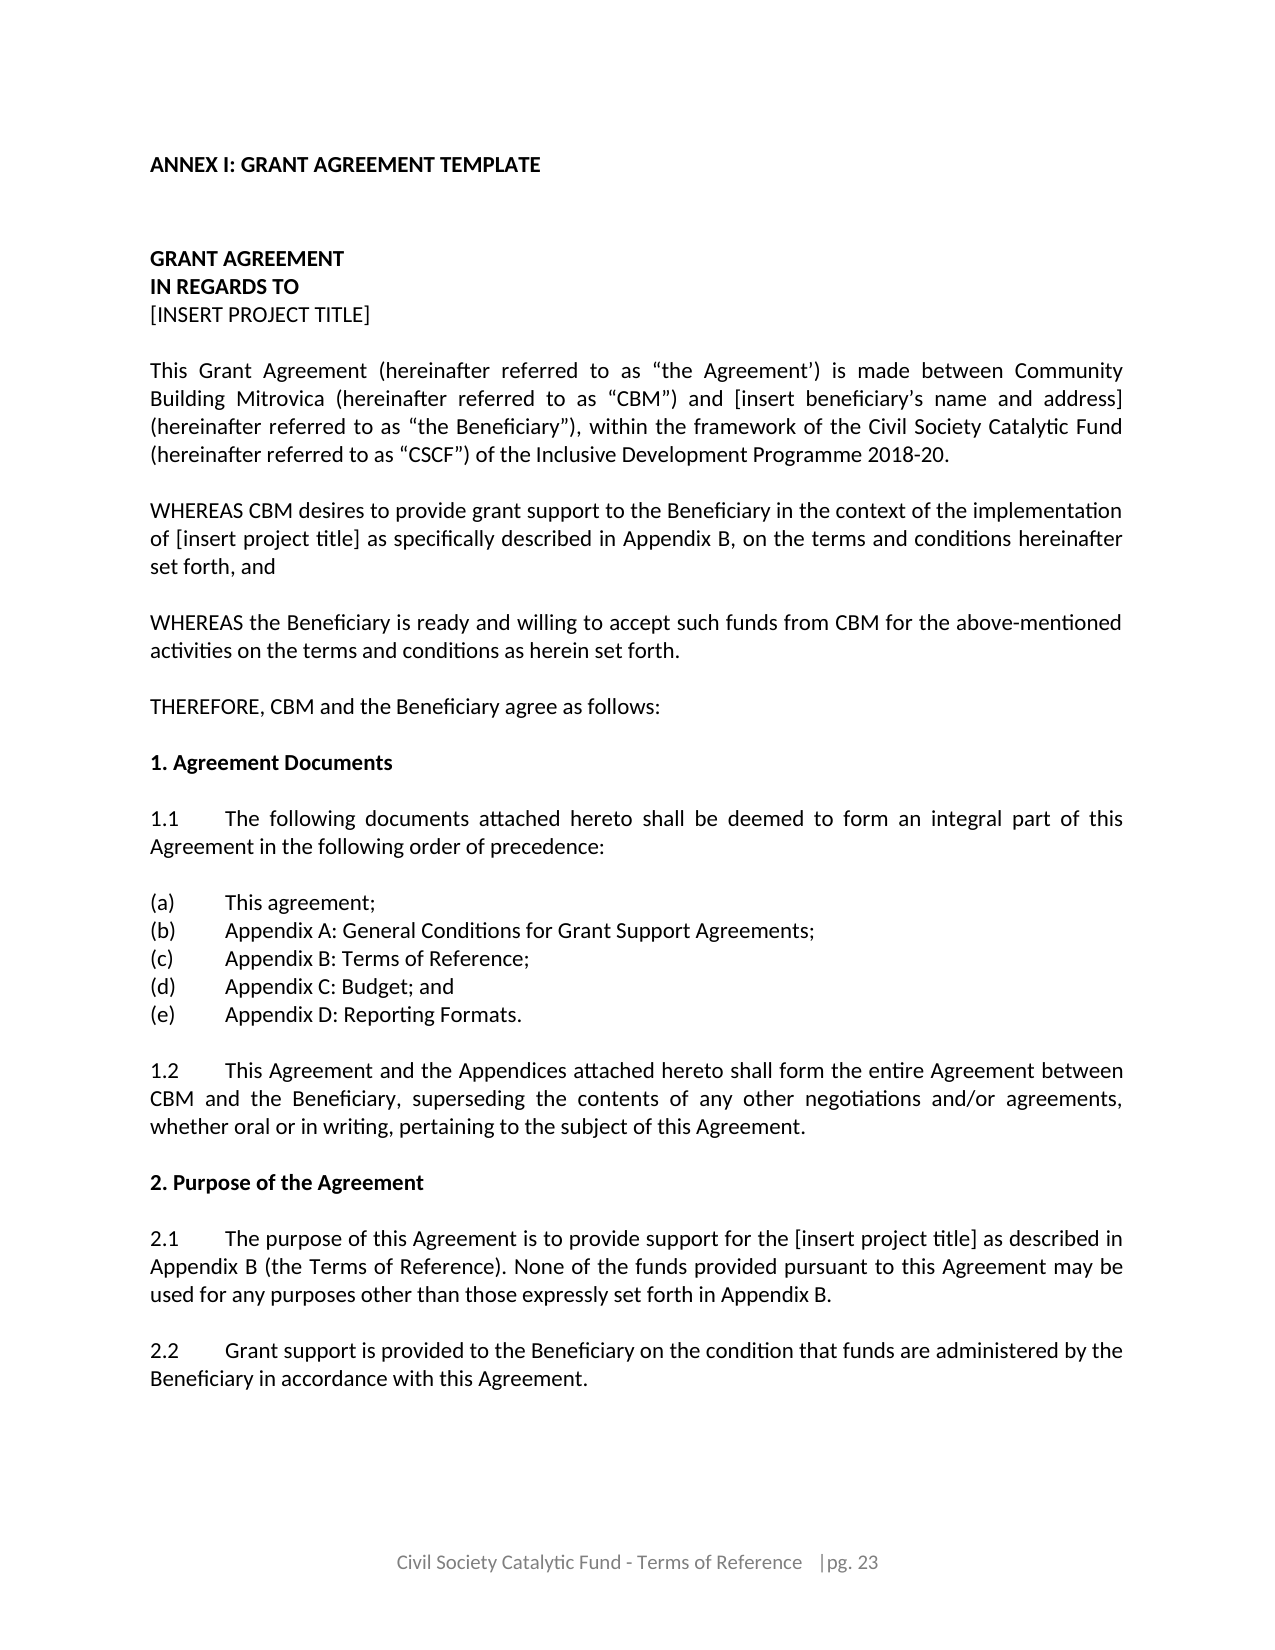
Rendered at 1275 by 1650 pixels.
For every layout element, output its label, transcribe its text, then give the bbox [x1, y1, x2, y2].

text This Grant Agreement (hereinafter referred to as “the Agreement’) is made between Community Building Mitrovica (hereinafter referred to as “CBM”) and [insert beneficiary’s name and address] (hereinafter referred to as “the Beneficiary”), within the framework of the Civil Society Catalytic Fund (hereinafter referred to as “CSCF”) of the Inclusive Development Programme 2018-20. [150, 356, 1125, 468]
text ANNEX I: GRANT AGREEMENT TEMPLATE [150, 150, 1125, 178]
text 1. Agreement Documents [150, 748, 1125, 776]
text 2.2 Grant support is provided to the Beneficiary on the condition that funds are administered by the Beneficiary in accordance with this Agreement. [150, 1337, 1125, 1393]
text (c) Appendix B: Terms of Reference; [150, 944, 1125, 972]
text (a) This agreement; [150, 888, 1125, 916]
text 1.2 This Agreement and the Appendices attached hereto shall form the entire Agreement between CBM and the Beneficiary, superseding the contents of any other negotiations and/or agreements, whether oral or in writing, pertaining to the subject of this Agreement. [150, 1056, 1125, 1140]
text WHEREAS CBM desires to provide grant support to the Beneficiary in the context of the implementation of [insert project title] as specifically described in Appendix B, on the terms and conditions hereinafter set forth, and [150, 496, 1125, 580]
text 1.1 The following documents attached hereto shall be deemed to form an integral part of this Agreement in the following order of precedence: [150, 804, 1125, 860]
text 2. Purpose of the Agreement [150, 1168, 1125, 1196]
text WHEREAS the Beneficiary is ready and willing to accept such funds from CBM for the above-mentioned activities on the terms and conditions as herein set forth. [150, 608, 1125, 664]
text (e) Appendix D: Reporting Formats. [150, 1000, 1125, 1028]
text 2.1 The purpose of this Agreement is to provide support for the [insert project title] as described in Appendix B (the Terms of Reference). None of the funds provided pursuant to this Agreement may be used for any purposes other than those expressly set forth in Appendix B. [150, 1224, 1125, 1308]
text (b) Appendix A: General Conditions for Grant Support Agreements; [150, 916, 1125, 944]
text [INSERT PROJECT TITLE] [150, 300, 1125, 328]
text THEREFORE, CBM and the Beneficiary agree as follows: [150, 692, 1125, 720]
text GRANT AGREEMENT [150, 244, 1125, 272]
text IN REGARDS TO [150, 272, 1125, 300]
text (d) Appendix C: Budget; and [150, 972, 1125, 1000]
